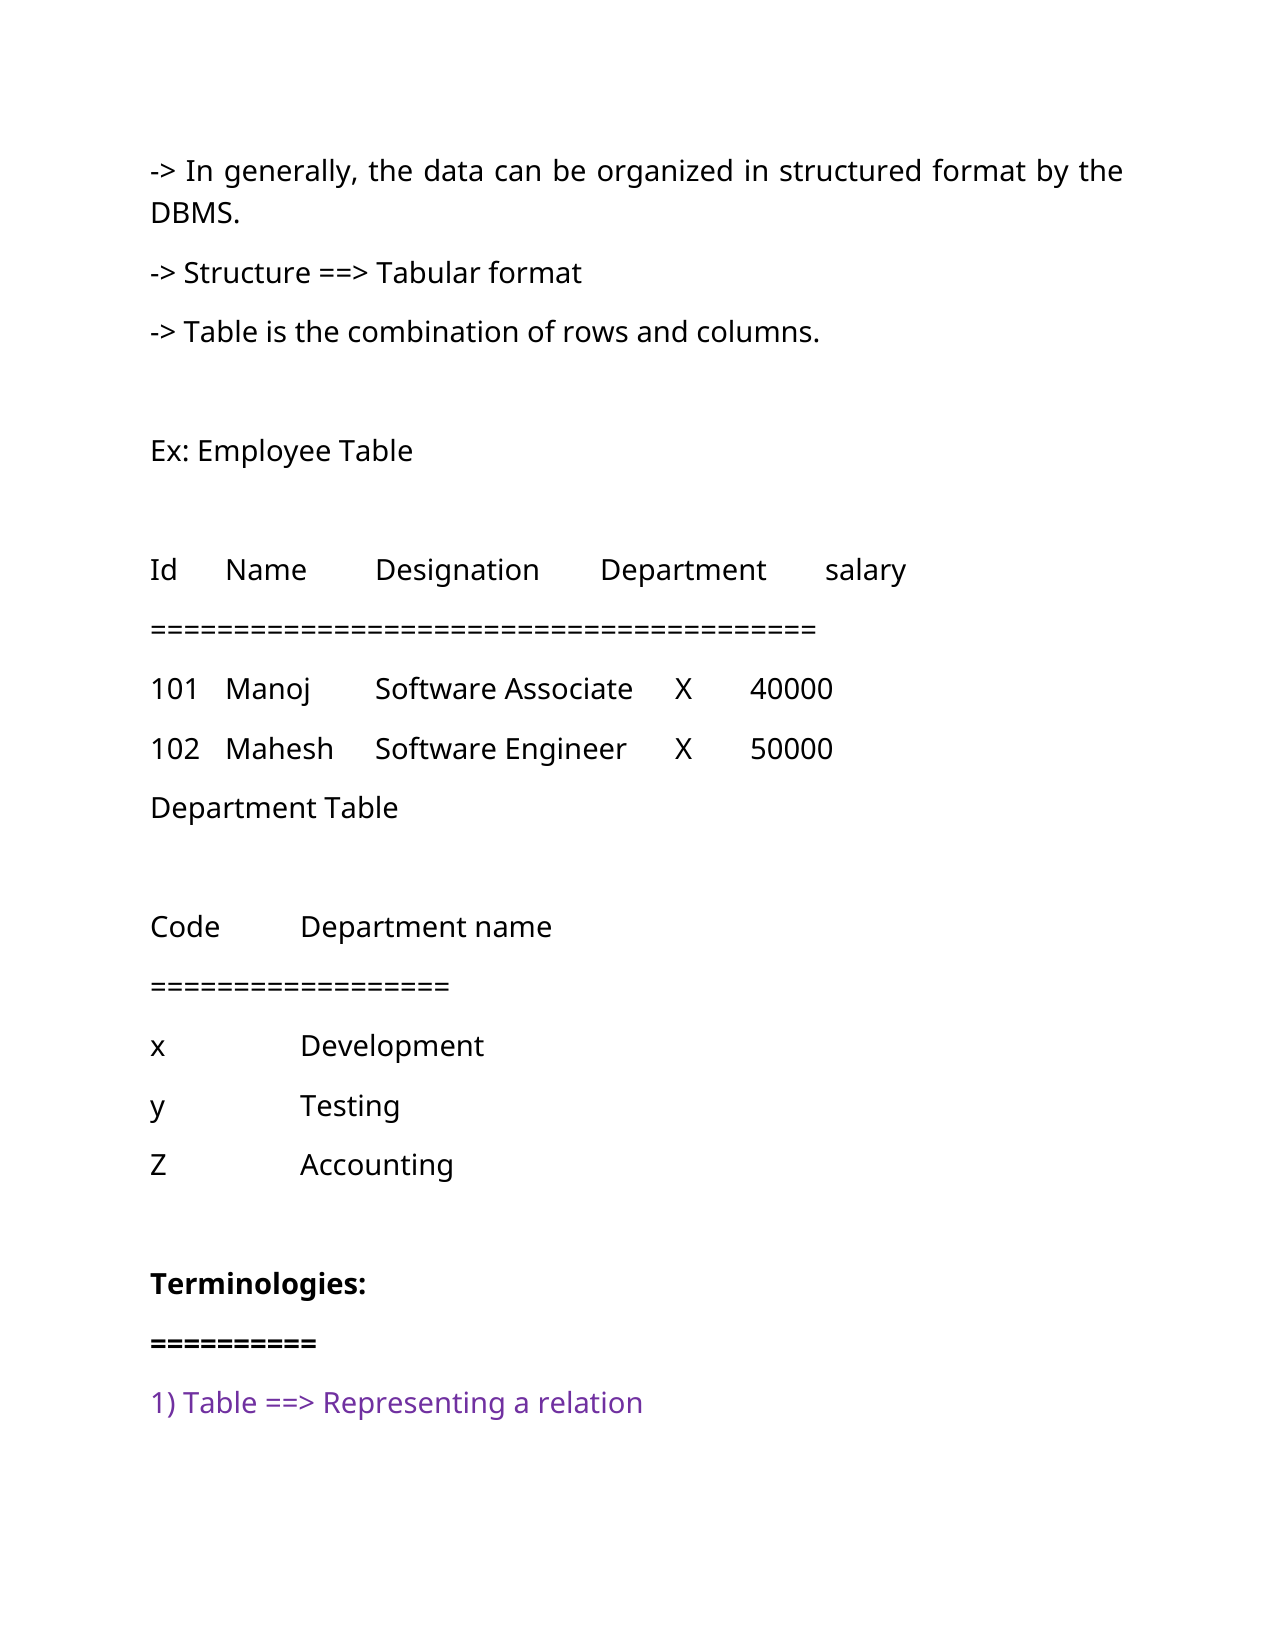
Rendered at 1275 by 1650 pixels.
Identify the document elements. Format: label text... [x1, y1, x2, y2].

text Terminologies: [150, 1263, 1125, 1303]
text ================== [150, 966, 1125, 1006]
text x Development [150, 1026, 1125, 1065]
text 102 Mahesh Software Engineer X 50000 [150, 728, 1125, 768]
text y Testing [150, 1085, 1125, 1125]
text Code Department name [150, 907, 1125, 946]
text Z Accounting [150, 1144, 1125, 1184]
text -> In generally, the data can be organized in structured format by the DBMS. [150, 150, 1125, 232]
text 1) Table ==> Representing a relation [150, 1382, 1125, 1422]
text Department Table [150, 788, 1125, 827]
text 101 Manoj Software Associate X 40000 [150, 669, 1125, 708]
text Id Name Designation Department salary [150, 550, 1125, 589]
text ======================================== [150, 609, 1125, 649]
text ========== [150, 1323, 1125, 1363]
text -> Structure ==> Tabular format [150, 252, 1125, 292]
text Ex: Employee Table [150, 431, 1125, 470]
text -> Table is the combination of rows and columns. [150, 312, 1125, 351]
